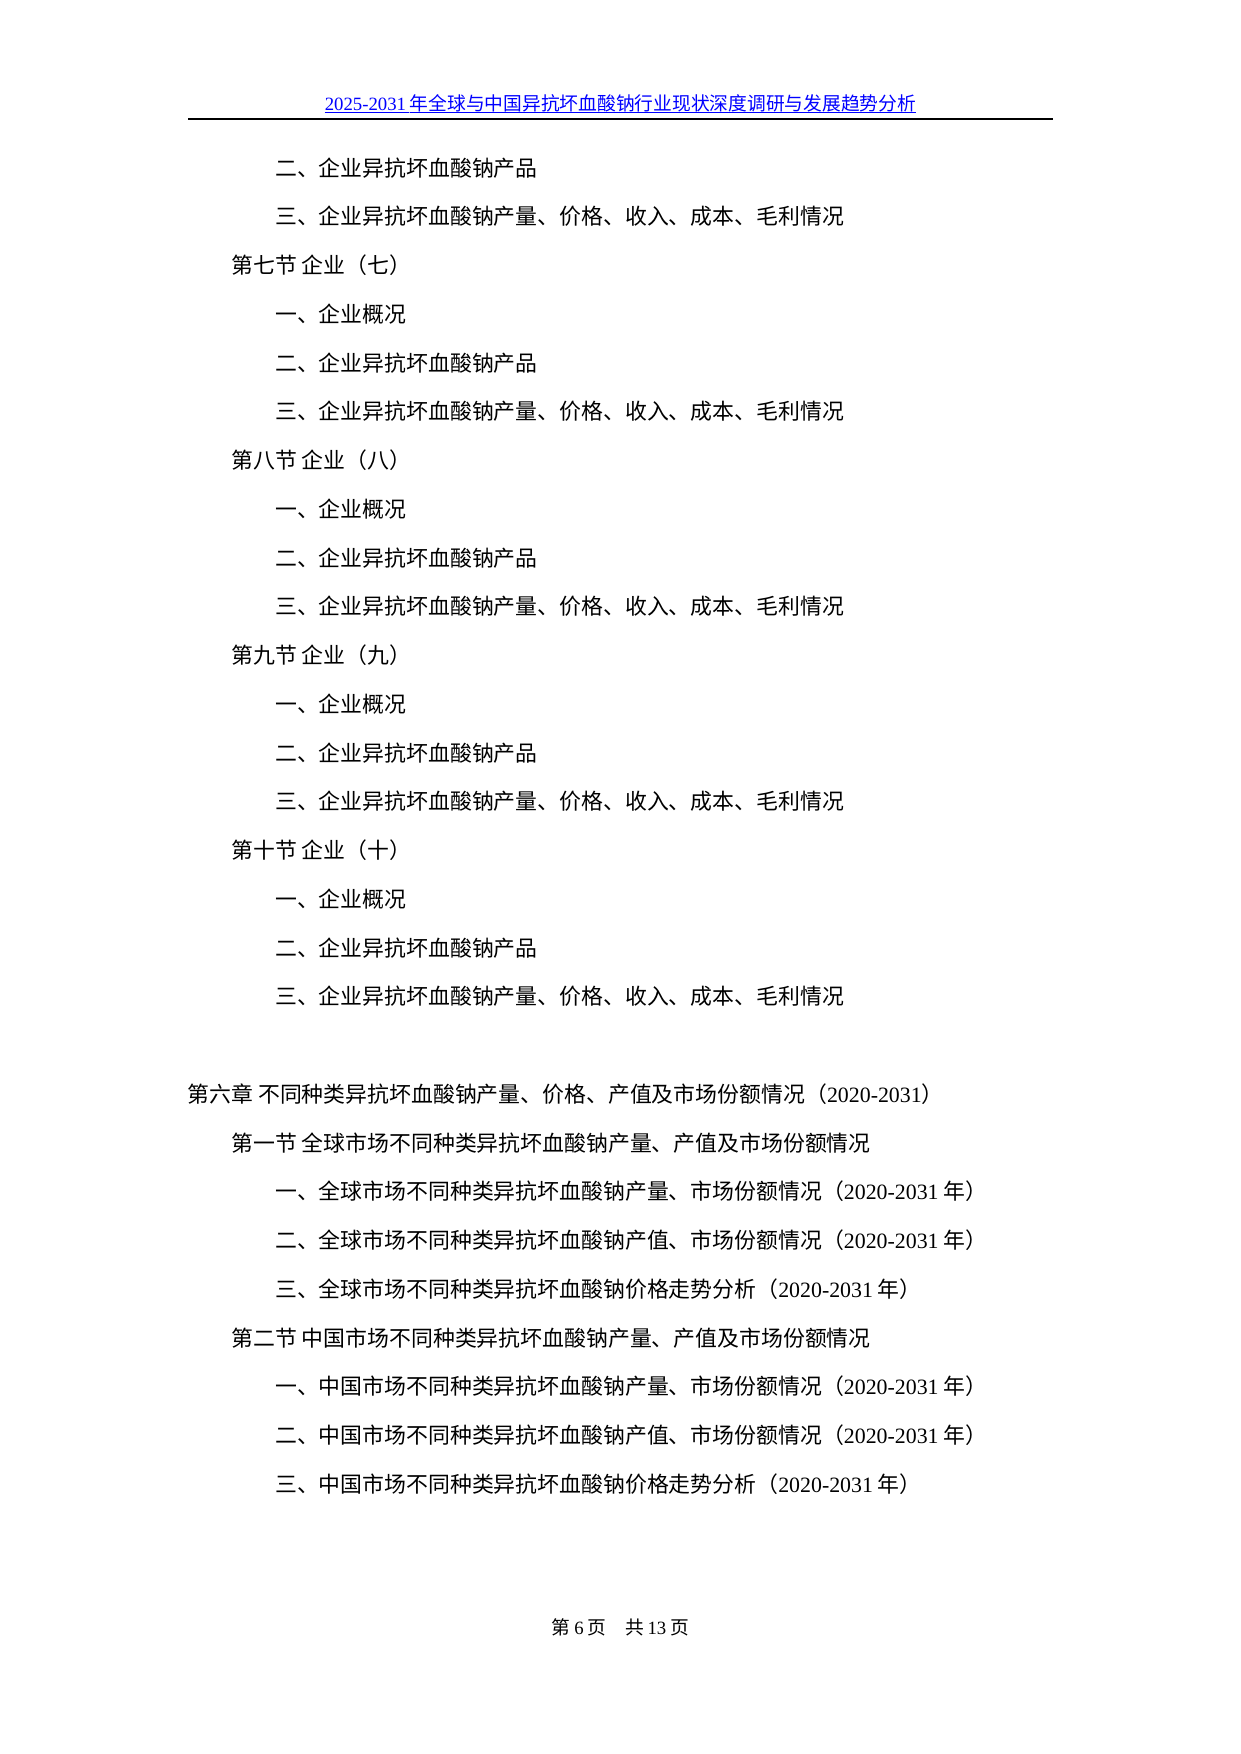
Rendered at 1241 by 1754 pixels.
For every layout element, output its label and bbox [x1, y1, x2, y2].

text [187, 150, 1053, 1499]
